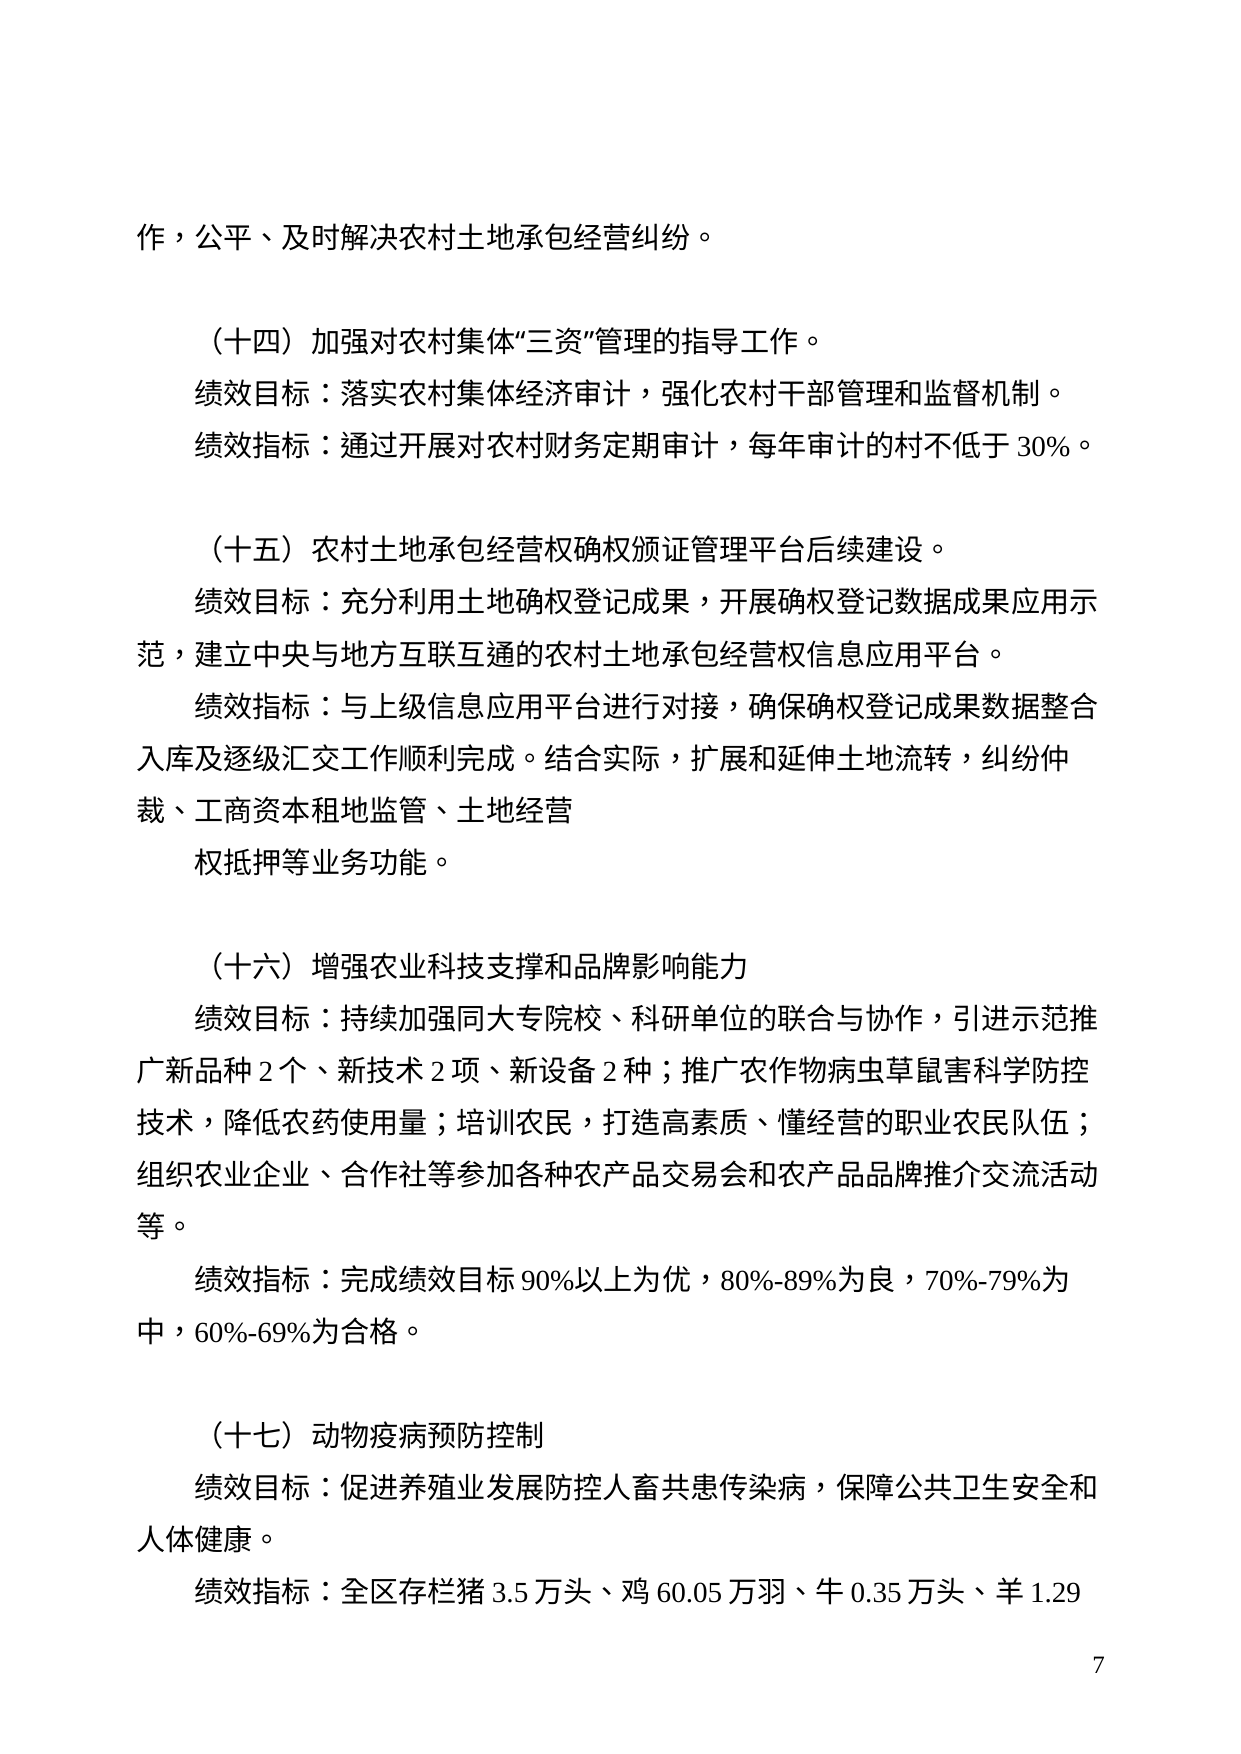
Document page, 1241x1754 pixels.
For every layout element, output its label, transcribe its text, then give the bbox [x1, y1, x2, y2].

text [136, 1561, 1104, 1613]
text （十五）农村土地承包经营权确权颁证管理平台后续建设。 [136, 519, 1104, 571]
text 绩效指标：通过开展对农村财务定期审计，每年审计的村不低于30%。 [136, 415, 1104, 467]
text （十七）动物疫病预防控制 [136, 1404, 1104, 1457]
text 绩效目标：充分利用土地确权登记成果，开展确权登记数据成果应用示范，建立中央与地方互联互通的农村土地承包经营权信息应用平台。 [136, 571, 1104, 675]
text 绩效目标：持续加强同大专院校、科研单位的联合与协作，引进示范推广新品种2个、新技术2项、新设备2种；推广农作物病虫草鼠害科学防控技术，降低农药使用量；培训农民，打造高素质、懂经营的职业农民队伍；组织农业企业、合作社等参加各种农产品交易会和农产品品牌推介交流活动等。 [136, 988, 1104, 1248]
text （十六）增强农业科技支撑和品牌影响能力 [136, 936, 1104, 988]
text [136, 207, 1104, 259]
text 绩效指标：与上级信息应用平台进行对接，确保确权登记成果数据整合入库及逐级汇交工作顺利完成。结合实际，扩展和延伸土地流转，纠纷仲裁、工商资本租地监管、土地经营 [136, 675, 1104, 832]
text （十四）加强对农村集体“三资”管理的指导工作。 [136, 311, 1104, 363]
text 权抵押等业务功能。 [136, 832, 1104, 884]
text 绩效目标：促进养殖业发展防控人畜共患传染病，保障公共卫生安全和人体健康。 [136, 1457, 1104, 1561]
text 绩效指标：完成绩效目标90%以上为优，80%-89%为良，70%-79%为中，60%-69%为合格。 [136, 1248, 1104, 1352]
text 绩效目标：落实农村集体经济审计，强化农村干部管理和监督机制。 [136, 363, 1104, 415]
